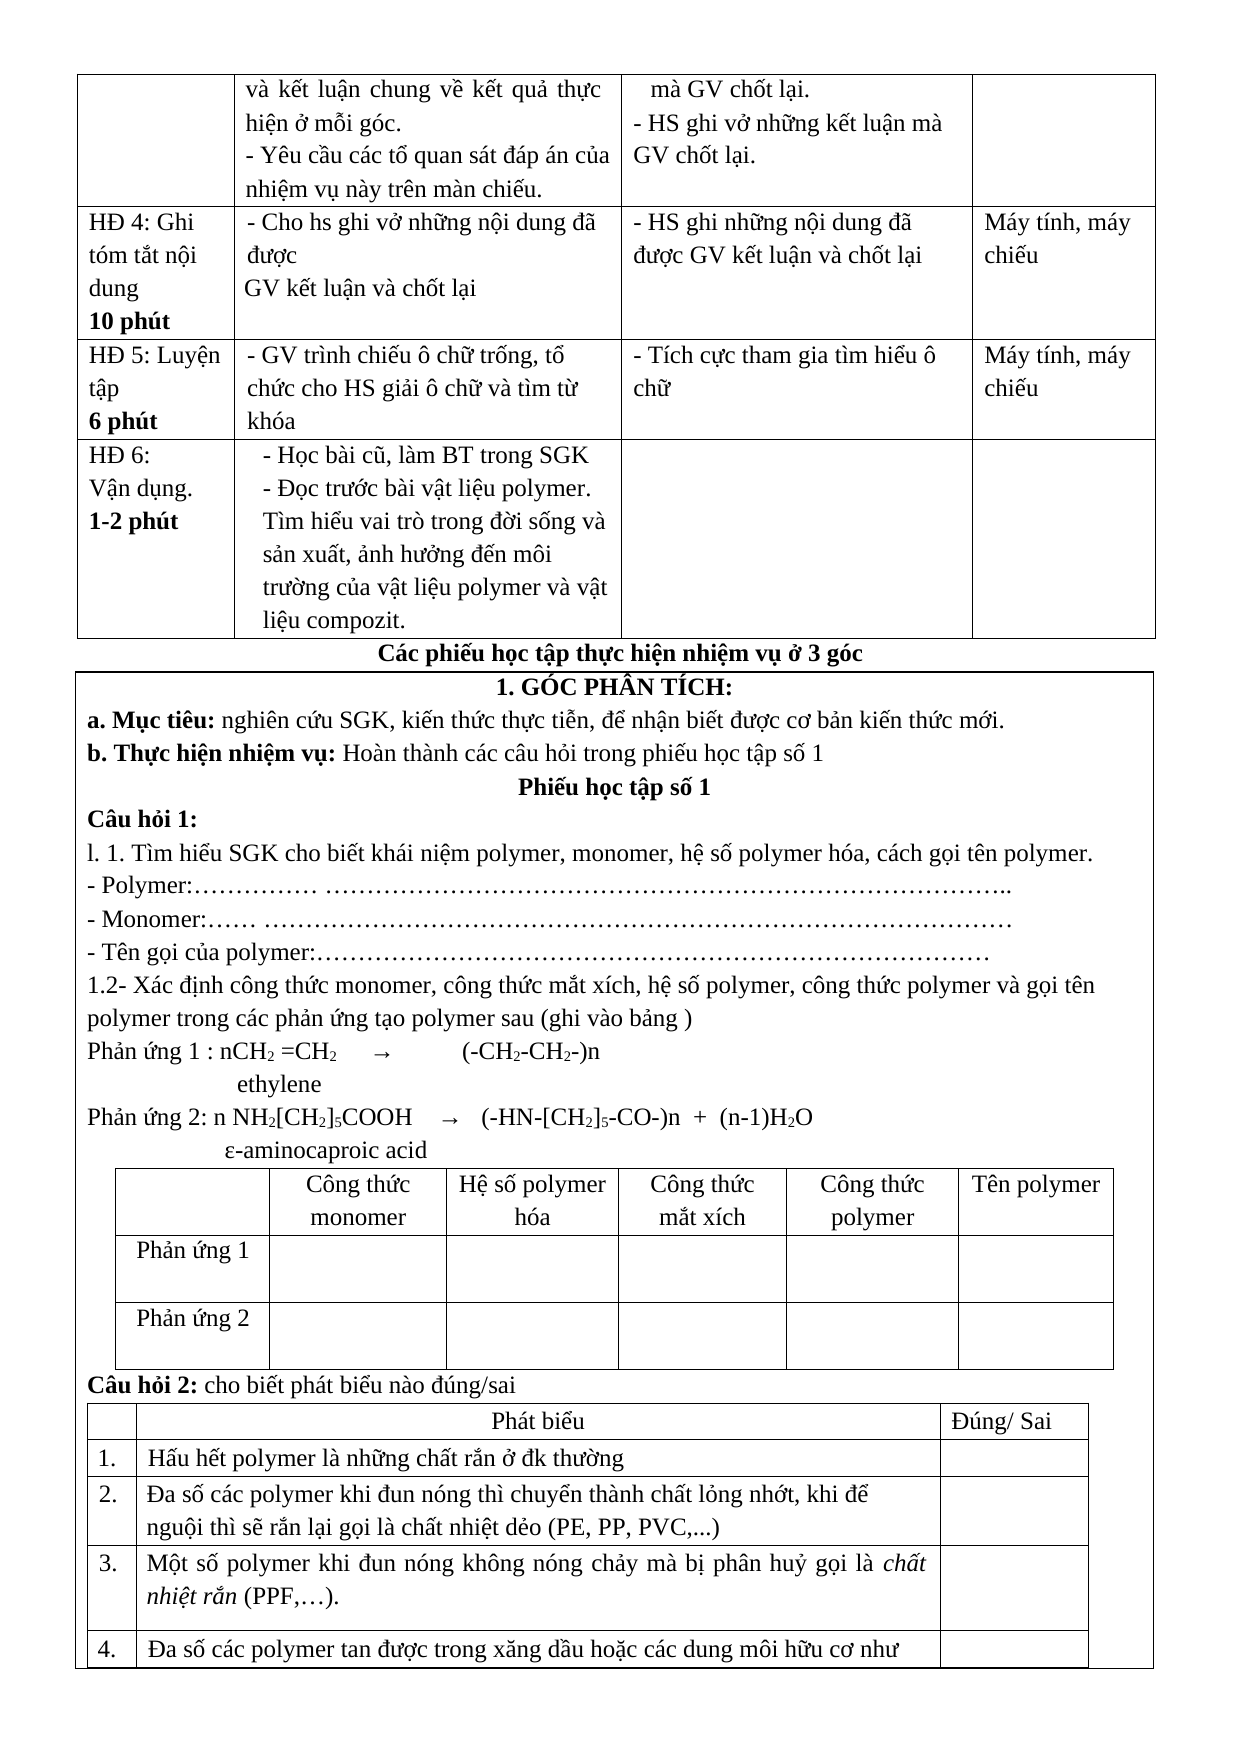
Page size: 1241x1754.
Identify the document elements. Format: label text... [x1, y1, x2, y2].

table_cell HĐ 5: Luyện tập 6 phút [78, 340, 234, 439]
table_cell - Tích cực tham gia tìm hiểu ô chữ [622, 340, 972, 439]
table_cell HĐ 4: Ghi tóm tắt nội dung 10 phút [78, 207, 234, 339]
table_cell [78, 75, 234, 206]
table_cell - Học bài cũ, làm BT trong SGK - Đọc trước bài vật liệu polymer. Tìm hiểu vai trò trong đời sống và sản xuất, ảnh hưởng đến môi trường của vật liệu polymer và vật liệu compozit. [235, 440, 621, 637]
table_cell [973, 440, 1155, 637]
table_cell - GV trình chiếu ô chữ trống, tổ chức cho HS giải ô chữ và tìm từ khóa [235, 340, 621, 439]
table_cell [622, 440, 972, 637]
table_cell Máy tính, máy chiếu [973, 207, 1155, 339]
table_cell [973, 75, 1155, 206]
table_cell - HS ghi những nội dung đã được GV kết luận và chốt lại [622, 207, 972, 339]
table_cell Máy tính, máy chiếu [973, 340, 1155, 439]
text Các phiếu học tập thực hiện nhiệm vụ ở 3 góc [75, 638, 1165, 667]
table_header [76, 673, 1153, 1667]
table_cell HĐ 6: Vận dụng. 1-2 phút [78, 440, 234, 637]
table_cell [235, 75, 621, 206]
table_cell - Cho hs ghi vở những nội dung đã được GV kết luận và chốt lại [235, 207, 621, 339]
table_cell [622, 75, 972, 206]
